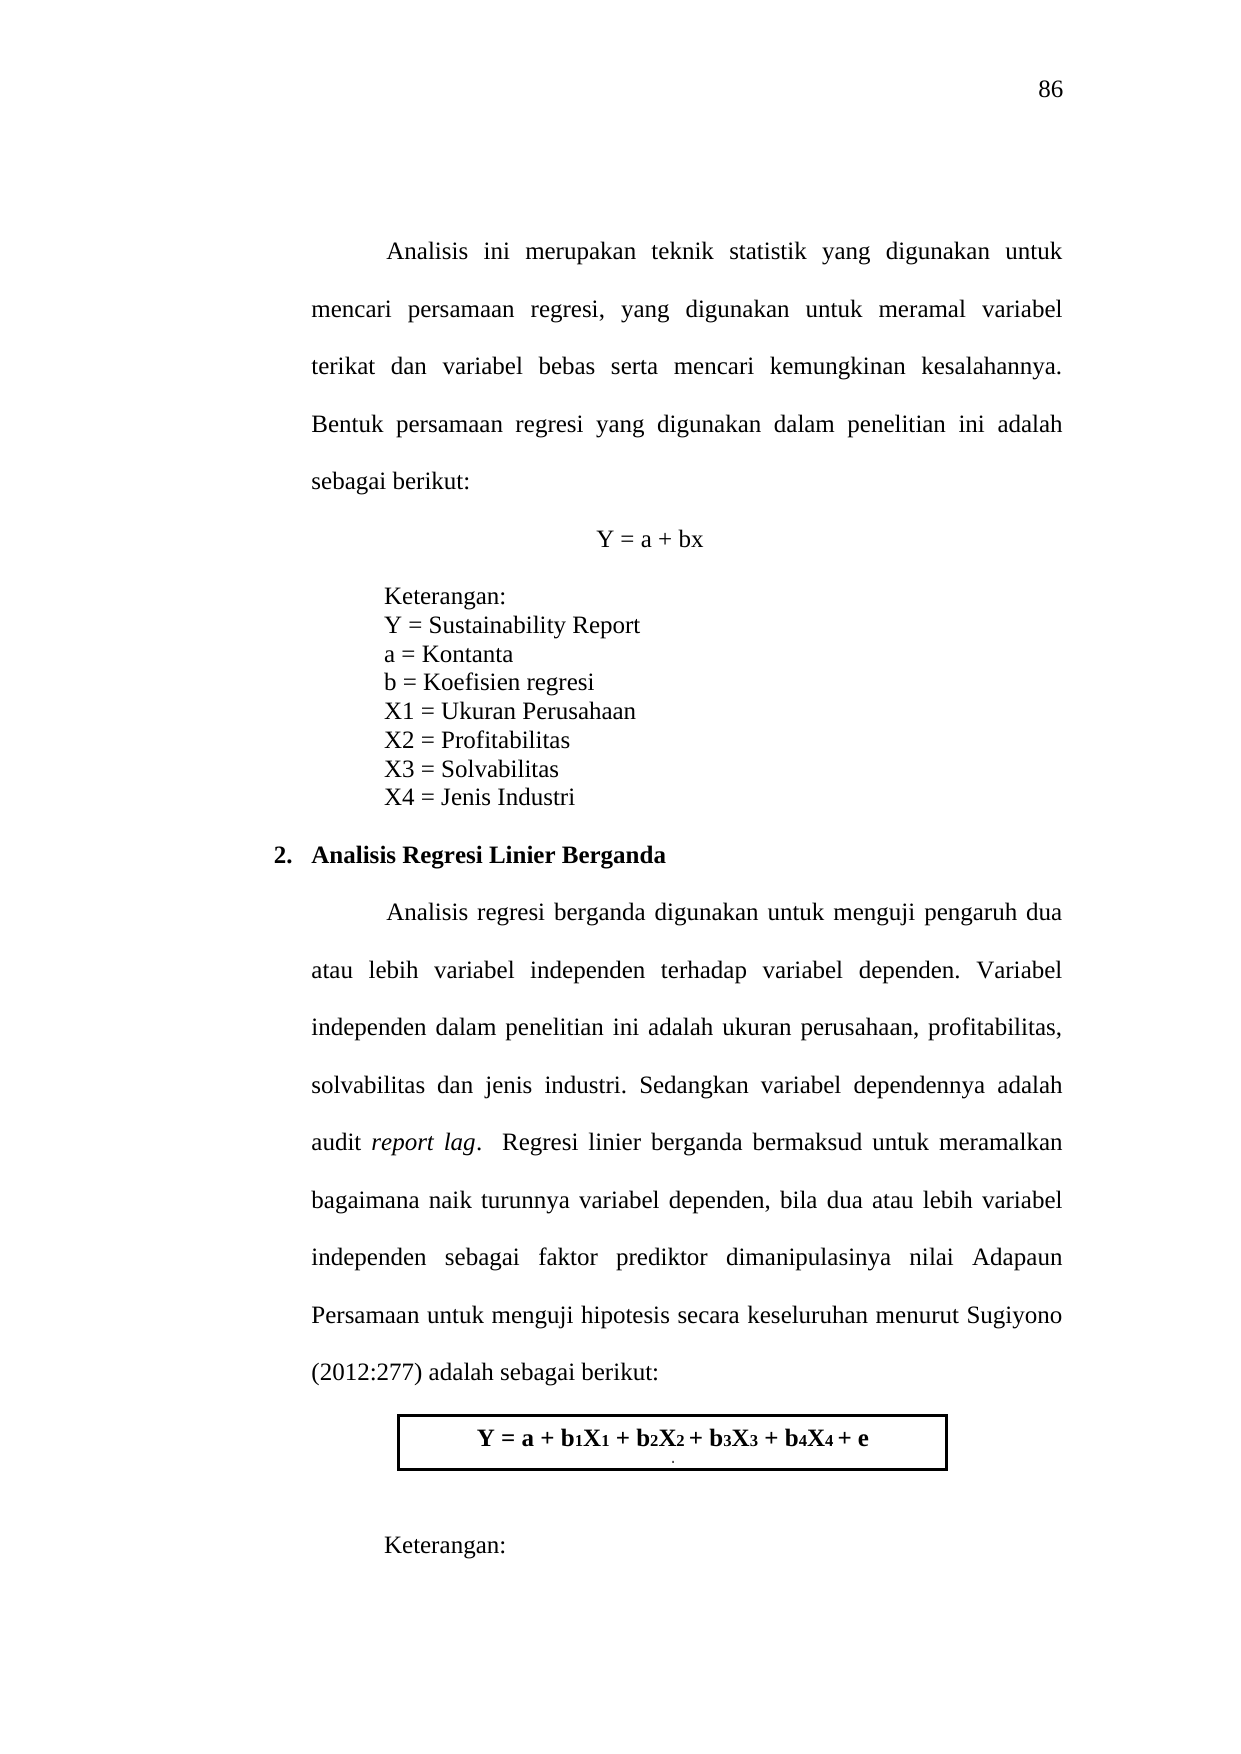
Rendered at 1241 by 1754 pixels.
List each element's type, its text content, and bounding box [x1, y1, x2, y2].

text Y = a + bx [236, 524, 1063, 552]
text X1 = Ukuran Perusahaan [384, 696, 1063, 725]
list Analisis Regresi Linier Berganda [274, 840, 1063, 869]
text Analisis ini merupakan teknik statistik yang digunakan untuk mencari persamaan regresi, yang digunakan untuk meramal variabel terikat dan variabel bebas serta mencari kemungkinan kesalahannya. Bentuk persamaan regresi yang digunakan dalam penelitian ini adalah sebagai berikut: [311, 236, 1063, 495]
text a = Kontanta [384, 639, 1063, 667]
text X3 = Solvabilitas [384, 754, 1063, 782]
text X2 = Profitabilitas [384, 725, 1063, 754]
text X4 = Jenis Industri [384, 782, 1063, 811]
text Keterangan: [384, 1530, 1063, 1559]
text b = Koefisien regresi [384, 667, 1063, 696]
text Analisis regresi berganda digunakan untuk menguji pengaruh dua atau lebih variabel independen terhadap variabel dependen. Variabel independen dalam penelitian ini adalah ukuran perusahaan, profitabilitas, solvabilitas dan jenis industri. Sedangkan variabel dependennya adalah audit report lag. Regresi linier berganda bermaksud untuk meramalkan bagaimana naik turunnya variabel dependen, bila dua atau lebih variabel independen sebagai faktor prediktor dimanipulasinya nilai Adapaun Persamaan untuk menguji hipotesis secara keseluruhan menurut Sugiyono (2012:277) adalah sebagai berikut: [311, 897, 1063, 1386]
text Keterangan: [384, 581, 1063, 610]
text Y = Sustainability Report [384, 610, 1063, 639]
